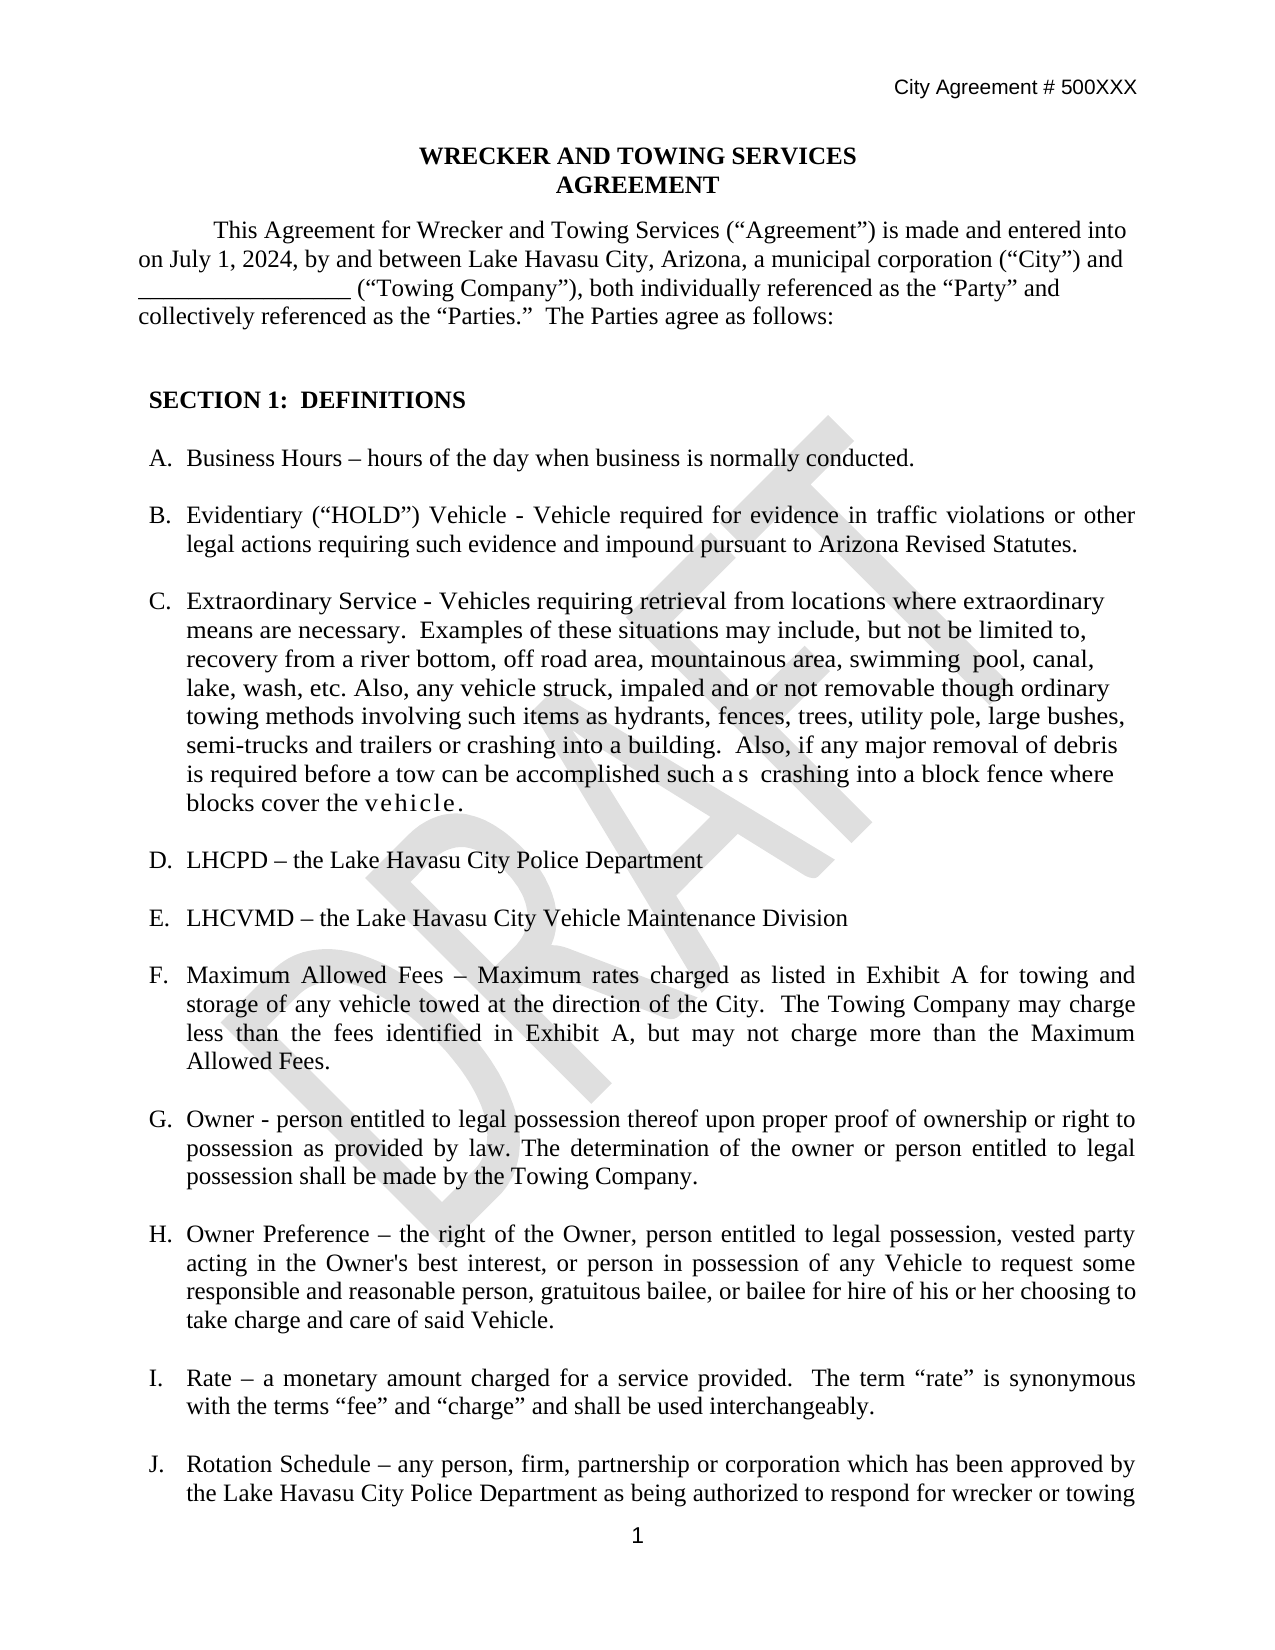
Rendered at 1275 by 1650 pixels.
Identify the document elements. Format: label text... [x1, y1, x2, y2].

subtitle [148, 1449, 1137, 1506]
subtitle LHCVMD – the Lake Havasu City Vehicle Maintenance Division [148, 903, 1137, 931]
subtitle Evidentiary (“HOLD”) Vehicle - Vehicle required for evidence in traffic violations or other legal actions requiring such evidence and impound pursuant to Arizona Revised Statutes. [148, 500, 1137, 558]
subtitle Owner Preference – the right of the Owner, person entitled to legal possession, vested party acting in the Owner's best interest, or person in possession of any Vehicle to request some responsible and reasonable person, gratuitous bailee, or bailee for hire of his or her choosing to take charge and care of said Vehicle. [148, 1219, 1137, 1334]
subtitle Business Hours – hours of the day when business is normally conducted. [148, 443, 1137, 471]
subtitle Extraordinary Service - Vehicles requiring retrieval from locations where extraordinary means are necessary. Examples of these situations may include, but not be limited to, recovery from a river bottom, off road area, mountainous area, swimming pool, canal, lake, wash, etc. Also, any vehicle struck, impaled and or not removable though ordinary towing methods involving such items as hydrants, fences, trees, utility pole, large bushes, semi-trucks and trailers or crashing into a building. Also, if any major removal of debris is required before a tow can be accomplished such as crashing into a block fence where blocks cover the vehicle. [148, 586, 1137, 816]
subtitle Rate – a monetary amount charged for a service provided. The term “rate” is synonymous with the terms “fee” and “charge” and shall be used interchangeably. [148, 1363, 1137, 1420]
subtitle SECTION 1: DEFINITIONS [148, 385, 1137, 414]
text AGREEMENT [138, 170, 1137, 198]
subtitle LHCPD – the Lake Havasu City Police Department [148, 845, 1137, 874]
text This Agreement for Wrecker and Towing Services (“Agreement”) is made and entered into on July 1, 2024, by and between Lake Havasu City, Arizona, a municipal corporation (“City”) and _________________ (“Towing Company”), both individually referenced as the “Party” and collectively referenced as the “Parties.” The Parties agree as follows: [138, 215, 1137, 330]
text WRECKER AND TOWING SERVICES [138, 141, 1137, 170]
subtitle Maximum Allowed Fees – Maximum rates charged as listed in Exhibit A for towing and storage of any vehicle towed at the direction of the City. The Towing Company may charge less than the fees identified in Exhibit A, but may not charge more than the Maximum Allowed Fees. [148, 960, 1137, 1075]
subtitle Owner - person entitled to legal possession thereof upon proper proof of ownership or right to possession as provided by law. The determination of the owner or person entitled to legal possession shall be made by the Towing Company. [148, 1104, 1137, 1190]
